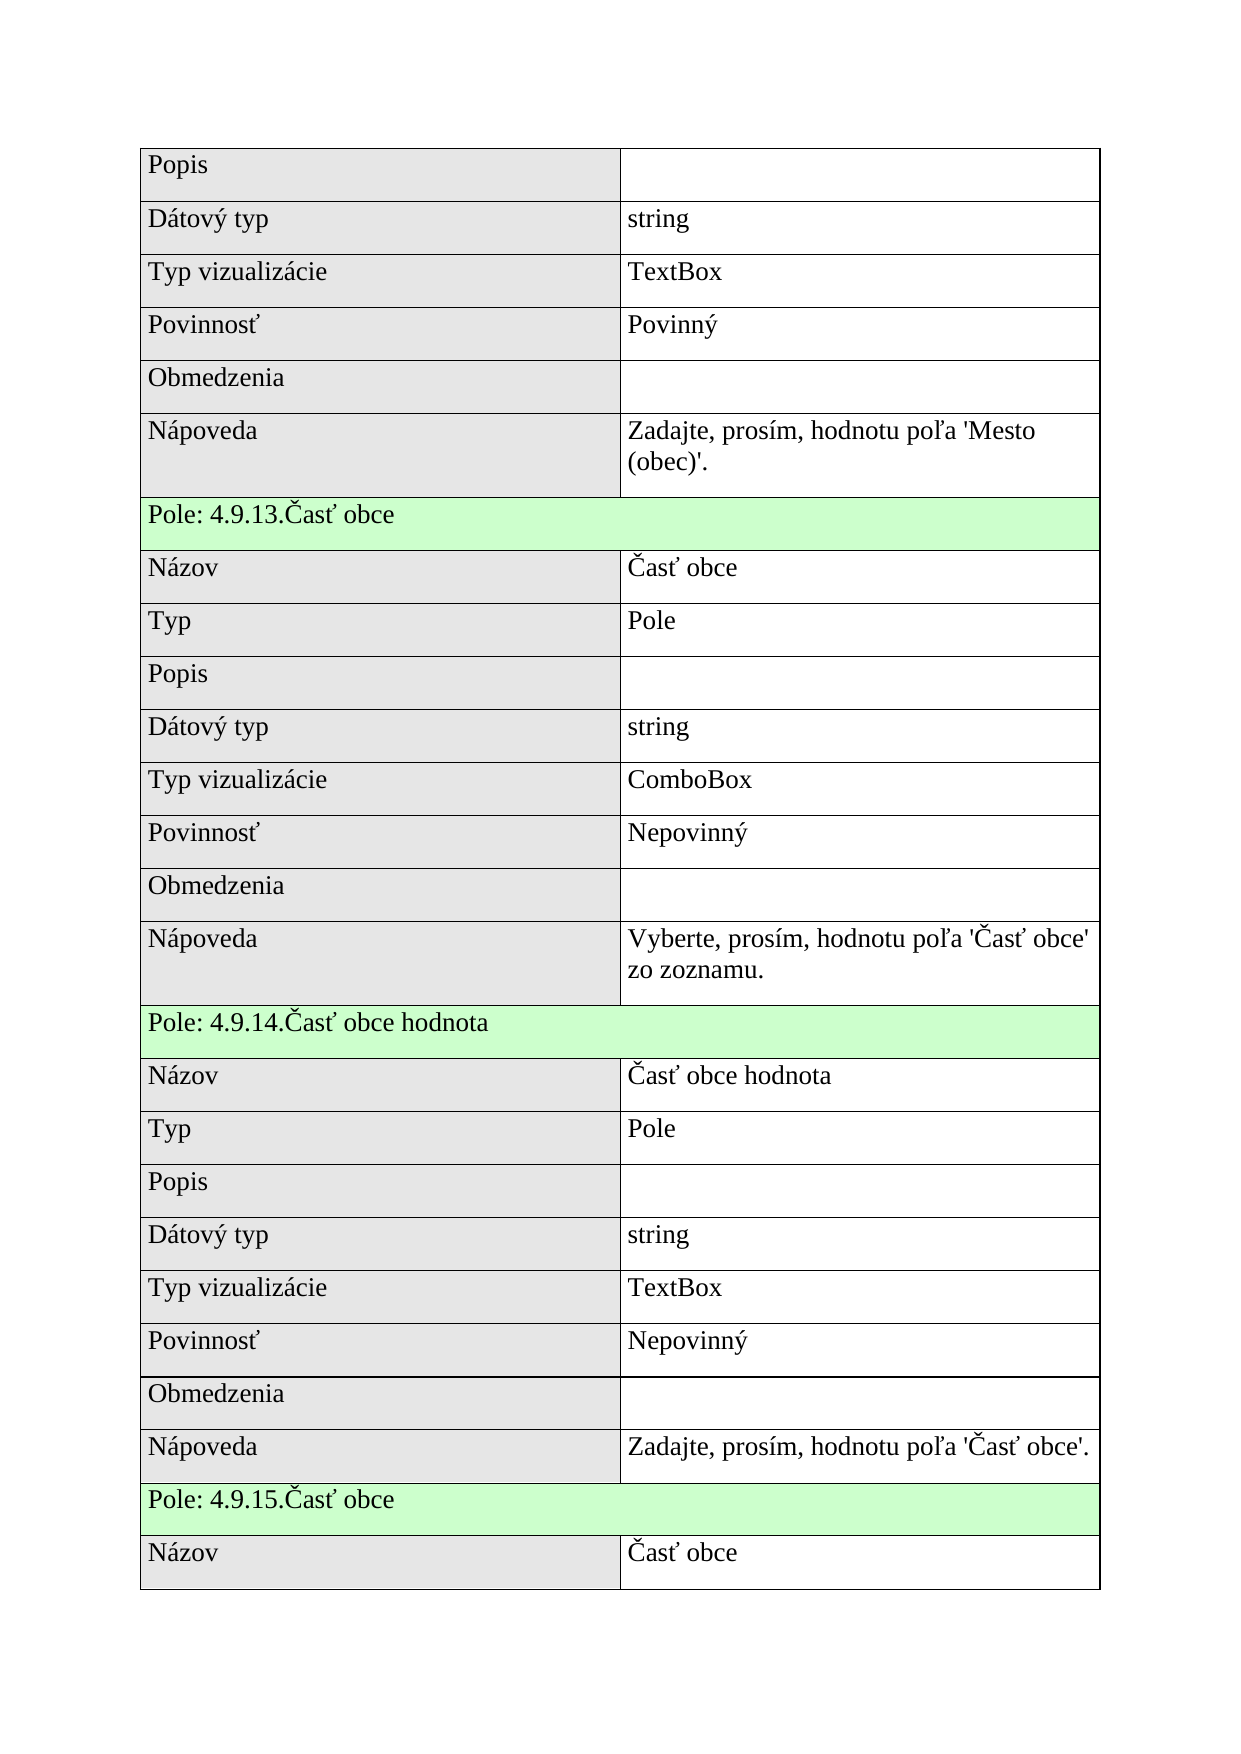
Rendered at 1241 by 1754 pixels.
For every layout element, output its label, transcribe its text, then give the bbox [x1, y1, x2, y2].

table_cell Obmedzenia [141, 361, 620, 413]
table_cell Pole [621, 604, 1099, 656]
table_cell Popis [141, 1165, 620, 1217]
table_cell Nápoveda [141, 922, 620, 1005]
table_cell TextBox [621, 1271, 1099, 1323]
table_cell [621, 361, 1099, 413]
table_cell Nápoveda [141, 1430, 620, 1482]
table_cell Obmedzenia [141, 1378, 620, 1429]
table_cell Pole: 4.9.13.Časť obce [141, 498, 1099, 550]
table_cell Obmedzenia [141, 869, 620, 921]
table_cell Časť obce [621, 1536, 1099, 1588]
table_cell [621, 1378, 1099, 1429]
table_cell Popis [141, 657, 620, 709]
table_cell Nápoveda [141, 414, 620, 497]
table_cell Časť obce [621, 551, 1099, 603]
table_cell Povinnosť [141, 1324, 620, 1376]
table_cell TextBox [621, 255, 1099, 307]
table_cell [621, 1430, 1099, 1482]
table_cell Dátový typ [141, 1218, 620, 1270]
table_cell Typ [141, 1112, 620, 1164]
table_cell Typ [141, 604, 620, 656]
table_cell Povinnosť [141, 816, 620, 868]
table_cell [621, 1165, 1099, 1217]
table_cell ComboBox [621, 763, 1099, 815]
table_cell Pole: 4.9.15.Časť obce [141, 1484, 1099, 1535]
table_cell Popis [141, 149, 620, 201]
table_cell string [621, 710, 1099, 762]
table_cell Nepovinný [621, 816, 1099, 868]
table_cell Nepovinný [621, 1324, 1099, 1376]
table_cell Vyberte, prosím, hodnotu poľa 'Časť obce' zo zoznamu. [621, 922, 1099, 1005]
table_cell Časť obce hodnota [621, 1059, 1099, 1111]
table_cell Dátový typ [141, 710, 620, 762]
table_cell [621, 657, 1099, 709]
table_cell Názov [141, 551, 620, 603]
table_cell Typ vizualizácie [141, 763, 620, 815]
table_cell Pole: 4.9.14.Časť obce hodnota [141, 1006, 1099, 1058]
table_cell Názov [141, 1536, 620, 1588]
table_cell Povinnosť [141, 308, 620, 360]
table_cell Typ vizualizácie [141, 1271, 620, 1323]
table_cell [621, 869, 1099, 921]
table_cell Dátový typ [141, 202, 620, 254]
table_cell Povinný [621, 308, 1099, 360]
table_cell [621, 414, 1099, 497]
table_cell Názov [141, 1059, 620, 1111]
table_cell Typ vizualizácie [141, 255, 620, 307]
table_cell [621, 149, 1099, 201]
table_cell string [621, 1218, 1099, 1270]
table_cell string [621, 202, 1099, 254]
table_cell Pole [621, 1112, 1099, 1164]
